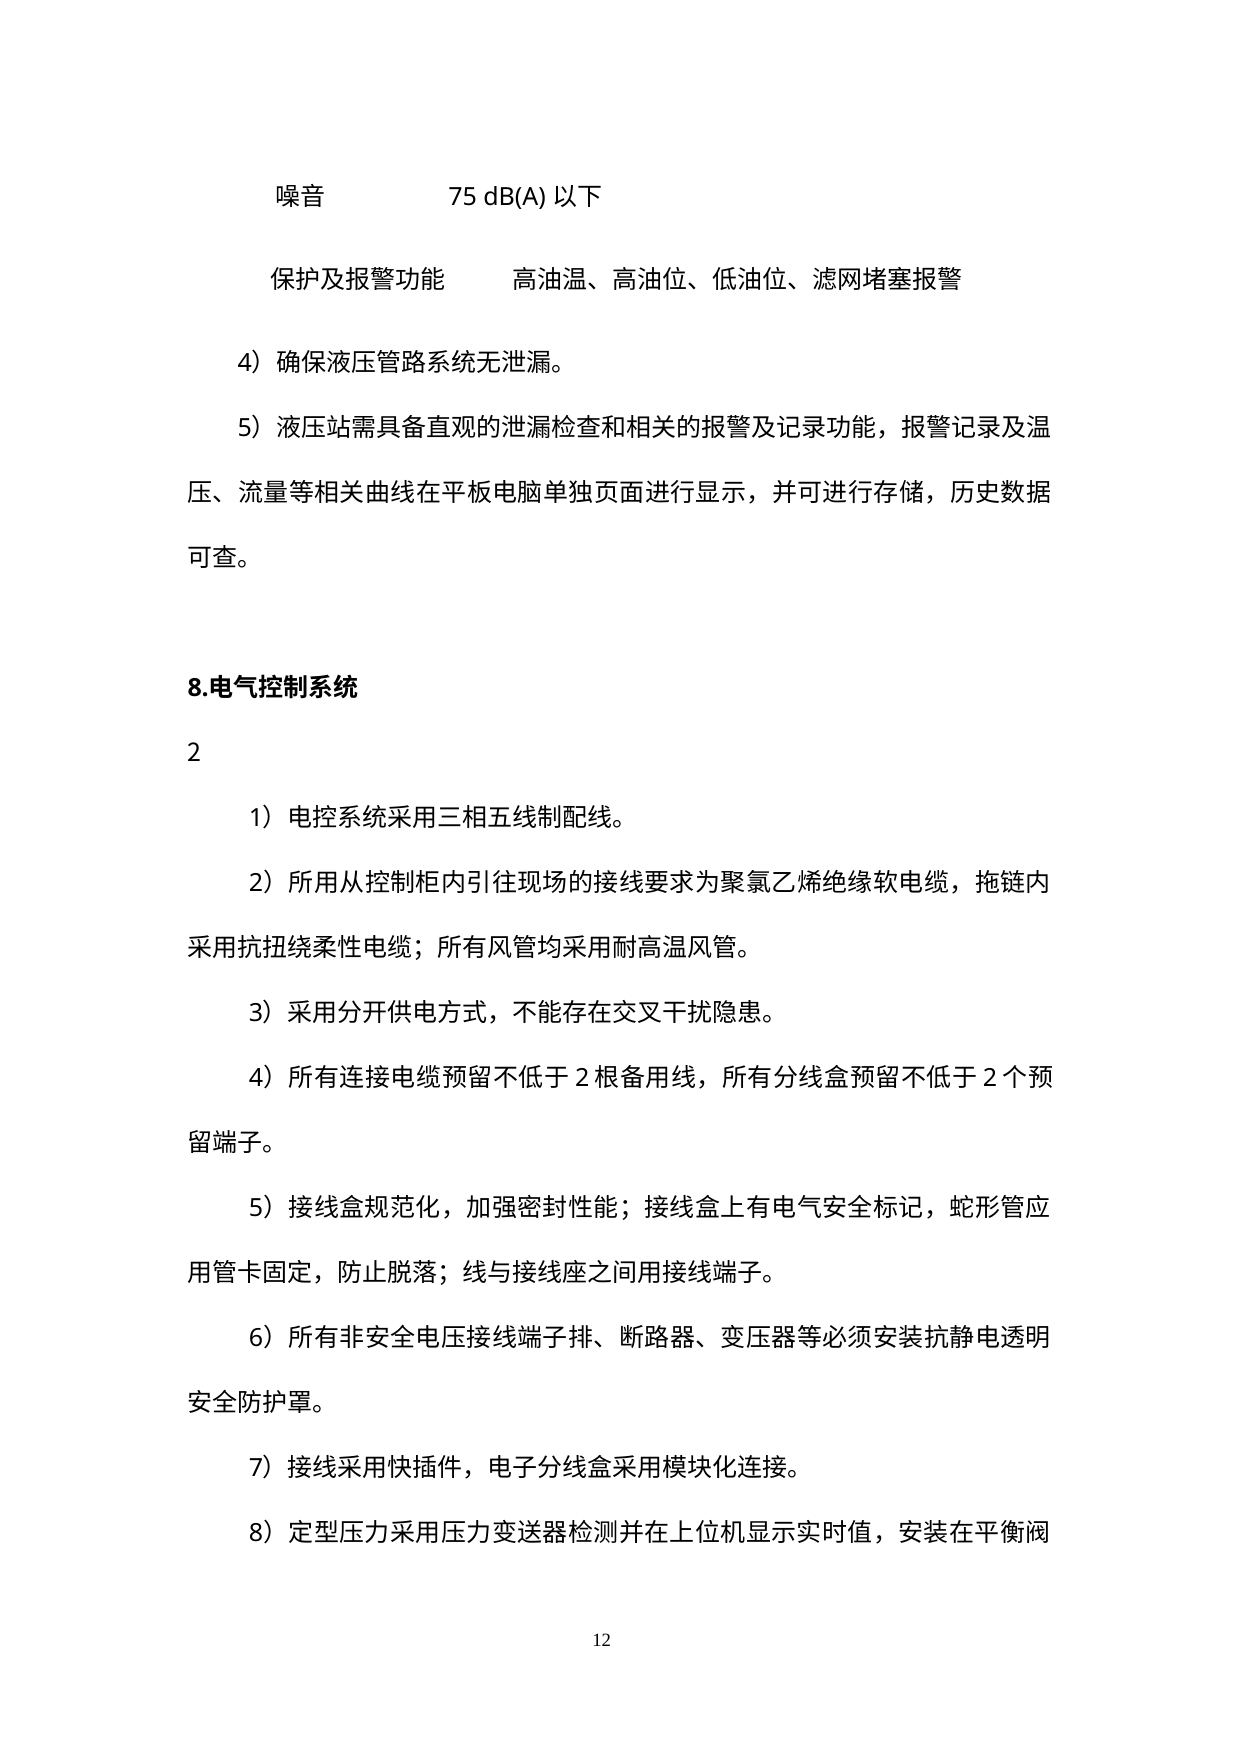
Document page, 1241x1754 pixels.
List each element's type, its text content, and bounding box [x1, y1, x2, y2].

text 4）所有连接电缆预留不低于2根备用线，所有分线盒预留不低于2个预留端子。 [187, 1043, 1053, 1173]
text 3）采用分开供电方式，不能存在交叉干扰隐患。 [187, 978, 1053, 1043]
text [187, 1498, 1053, 1563]
text 噪音 75 dB(A) 以下 [187, 162, 1053, 227]
text 7）接线采用快插件，电子分线盒采用模块化连接。 [187, 1433, 1053, 1498]
text 5）液压站需具备直观的泄漏检查和相关的报警及记录功能，报警记录及温压、流量等相关曲线在平板电脑单独页面进行显示，并可进行存储，历史数据可查。 [187, 393, 1053, 588]
text 保护及报警功能 高油温、高油位、低油位、滤网堵塞报警 [264, 245, 1053, 310]
text 8.电气控制系统 [187, 653, 1053, 718]
text 2）所用从控制柜内引往现场的接线要求为聚氯乙烯绝缘软电缆，拖链内采用抗扭绕柔性电缆；所有风管均采用耐高温风管。 [187, 848, 1053, 978]
text 6）所有非安全电压接线端子排、断路器、变压器等必须安装抗静电透明安全防护罩。 [187, 1303, 1053, 1433]
text 5）接线盒规范化，加强密封性能；接线盒上有电气安全标记，蛇形管应用管卡固定，防止脱落；线与接线座之间用接线端子。 [187, 1173, 1053, 1303]
text 4）确保液压管路系统无泄漏。 [187, 328, 1053, 393]
text 1）电控系统采用三相五线制配线。 [187, 783, 1053, 848]
